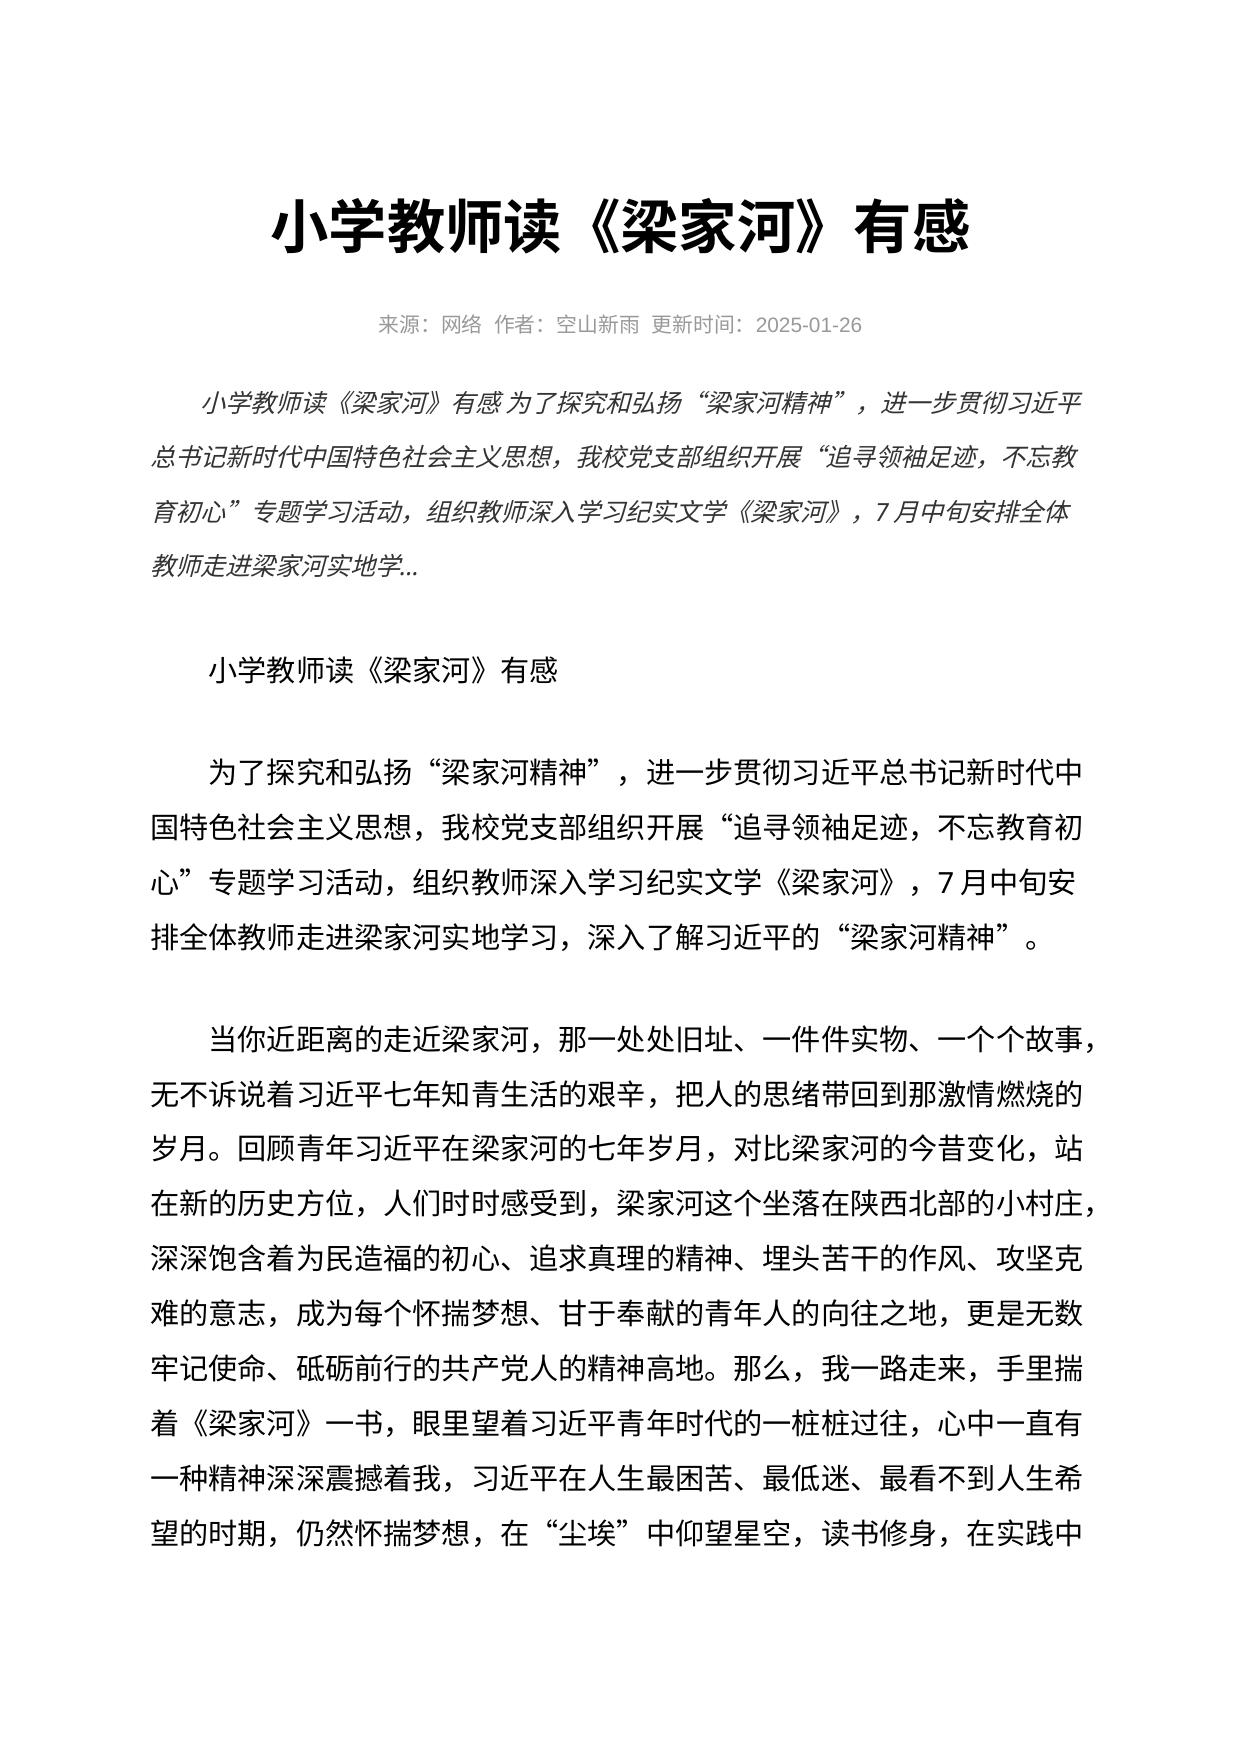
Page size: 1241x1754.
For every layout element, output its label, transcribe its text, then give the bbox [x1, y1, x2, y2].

text 小学教师读《梁家河》有感 为了探究和弘扬“梁家河精神”，进一步贯彻习近平总书记新时代中国特色社会主义思想，我校党支部组织开展“追寻领袖足迹，不忘教育初心”专题学习活动，组织教师深入学习纪实文学《梁家河》，7月中旬安排全体教师走进梁家河实地学... [150, 383, 1090, 583]
subtitle 小学教师读《梁家河》有感 [150, 181, 1090, 266]
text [150, 1016, 1090, 1552]
text 小学教师读《梁家河》有感 [150, 648, 1090, 690]
text 来源：网络 作者：空山新雨 更新时间：2025-01-26 [150, 313, 1090, 337]
text 为了探究和弘扬“梁家河精神”，进一步贯彻习近平总书记新时代中国特色社会主义思想，我校党支部组织开展“追寻领袖足迹，不忘教育初心”专题学习活动，组织教师深入学习纪实文学《梁家河》，7月中旬安排全体教师走进梁家河实地学习，深入了解习近平的“梁家河精神”。 [150, 749, 1090, 957]
